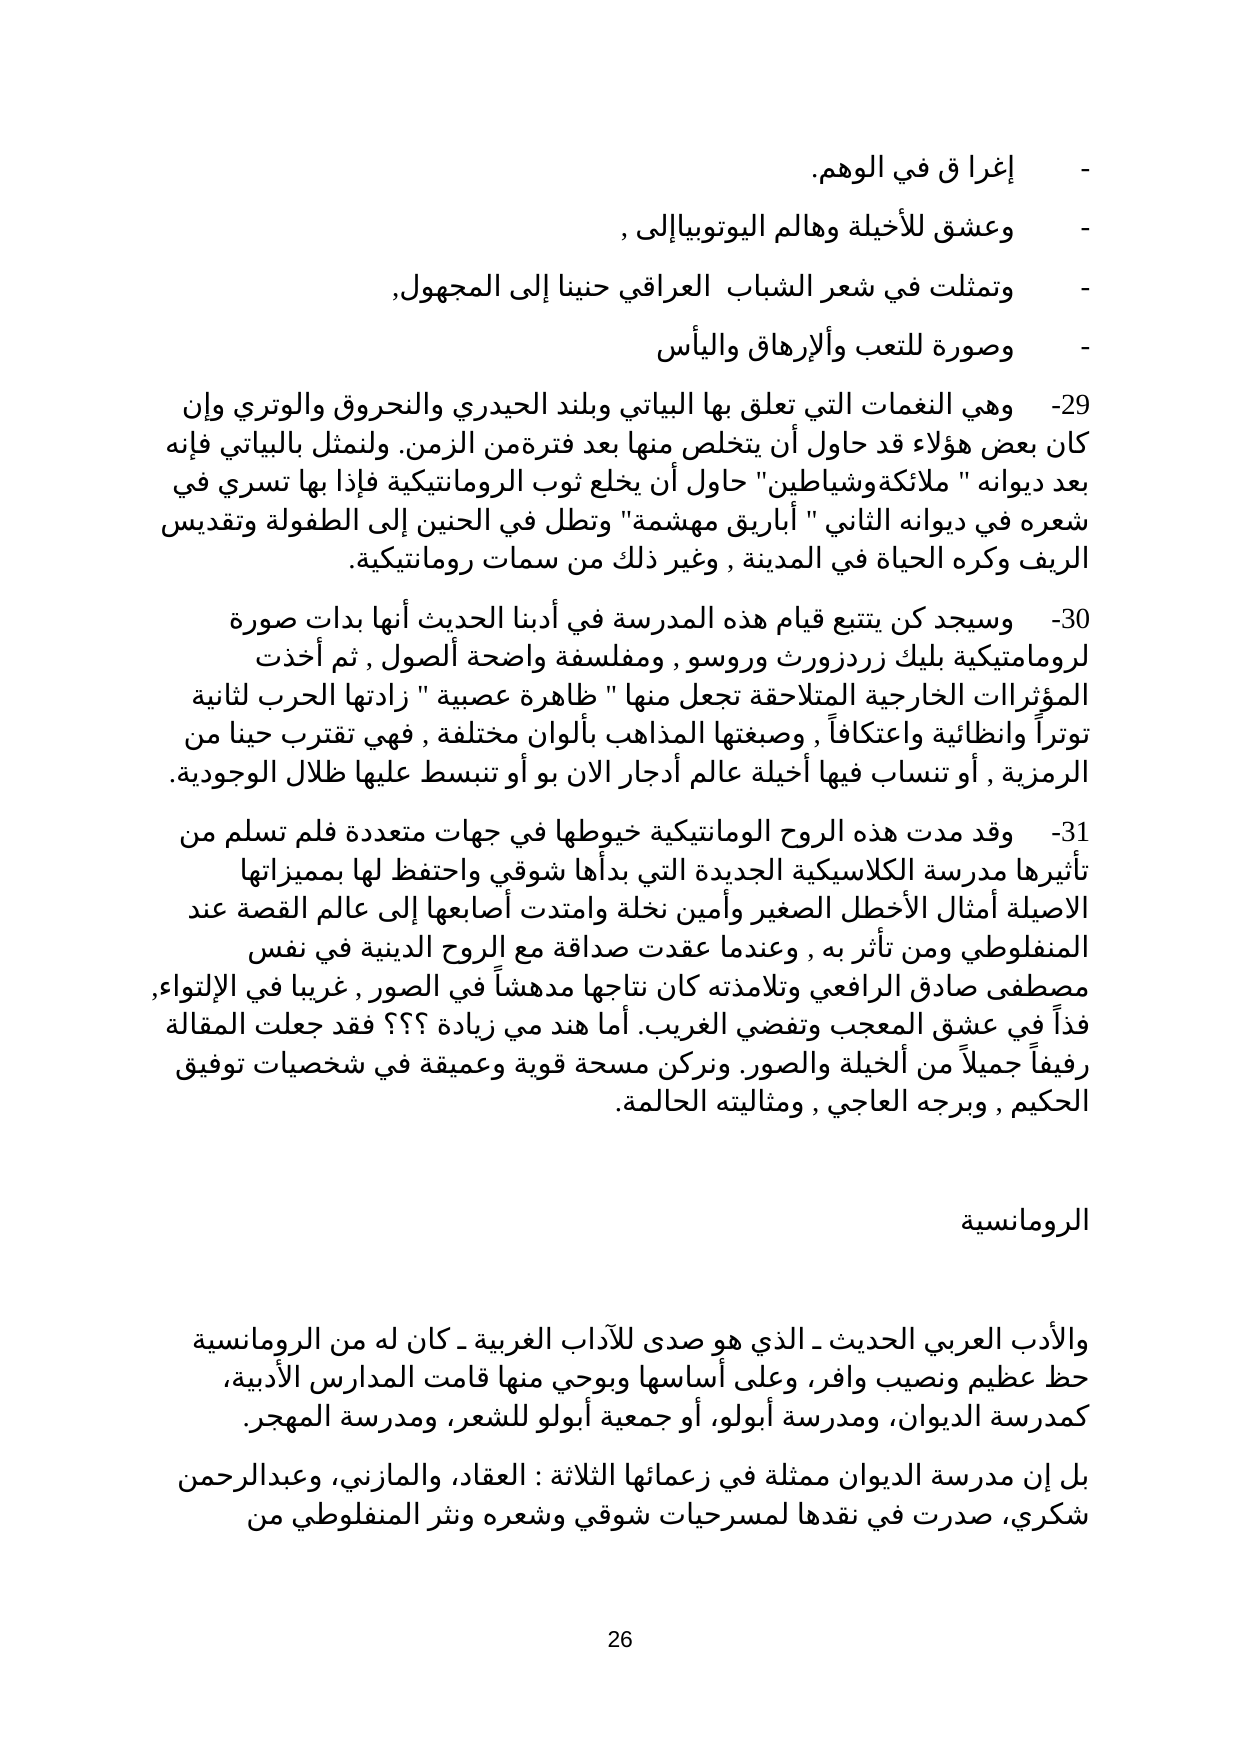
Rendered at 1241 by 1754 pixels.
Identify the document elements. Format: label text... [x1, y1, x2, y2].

text 29- وهي النغمات التي تعلق بها البياتي وبلند الحيدري والنحروق والوتري وإن كان بعض هؤلاء قد حاول أن يتخلص منها بعد فترةمن الزمن. ولنمثل بالبياتي فإنه بعد ديوانه " ملائكةوشياطين" حاول أن يخلع ثوب الرومانتيكية فإذا بها تسري في شعره في ديوانه الثاني " أباريق مهشمة" وتطل في الحنين إلى الطفولة وتقديس الريف وكره الحياة في المدينة , وغير ذلك من سمات رومانتيكية. [150, 387, 1090, 575]
text 30- وسيجد كن يتتبع قيام هذه المدرسة في أدبنا الحديث أنها بدات صورة لرومامتيكية بليك زردزورث وروسو , ومفلسفة واضحة ألصول , ثم أخذت المؤثراات الخارجية المتلاحقة تجعل منها " ظاهرة عصبية " زادتها الحرب لثانية توتراً وانظائية واعتكافاً , وصبغتها المذاهب بألوان مختلفة , فهي تقترب حينا من الرمزية , أو تنساب فيها أخيلة عالم أدجار الان بو أو تنبسط عليها ظلال الوجودية. [150, 601, 1090, 789]
text 31- وقد مدت هذه الروح الومانتيكية خيوطها في جهات متعددة فلم تسلم من تأثيرها مدرسة الكلاسيكية الجديدة التي بدأها شوقي واحتفظ لها بمميزاتها الاصيلة أمثال الأخطل الصغير وأمين نخلة وامتدت أصابعها إلى عالم القصة عند المنفلوطي ومن تأثر به , وعندما عقدت صداقة مع الروح الدينية في نفس مصطفى صادق الرافعي وتلامذته كان نتاجها مدهشاً في الصور , غريبا في الإلتواء, فذاً في عشق المعجب وتفضي الغريب. أما هند مي زيادة ؟؟؟ فقد جعلت المقالة رفيفاً جميلاً من ألخيلة والصور. ونركن مسحة قوية وعميقة في شخصيات توفيق الحكيم , وبرجه العاجي , ومثاليته الحالمة. [150, 814, 1090, 1118]
text - وعشق للأخيلة وهالم اليوتوبياإلى , [150, 209, 1090, 243]
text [150, 1458, 1090, 1530]
text - وتمثلت في شعر الشباب العراقي حنينا إلى المجهول, [150, 269, 1090, 302]
text - إغرا ق في الوهم. [150, 150, 1090, 183]
text - وصورة للتعب وألإرهاق واليأس [150, 328, 1090, 362]
text الرومانسية [150, 1203, 1090, 1237]
text والأدب العربي الحديث ـ الذي هو صدى للآداب الغربية ـ كان له من الرومانسية حظ عظيم ونصيب وافر، وعلى أساسها وبوحي منها قامت المدارس الأدبية، كمدرسة الديوان، ومدرسة أبولو، أو جمعية أبولو للشعر، ومدرسة المهجر. [150, 1322, 1090, 1432]
